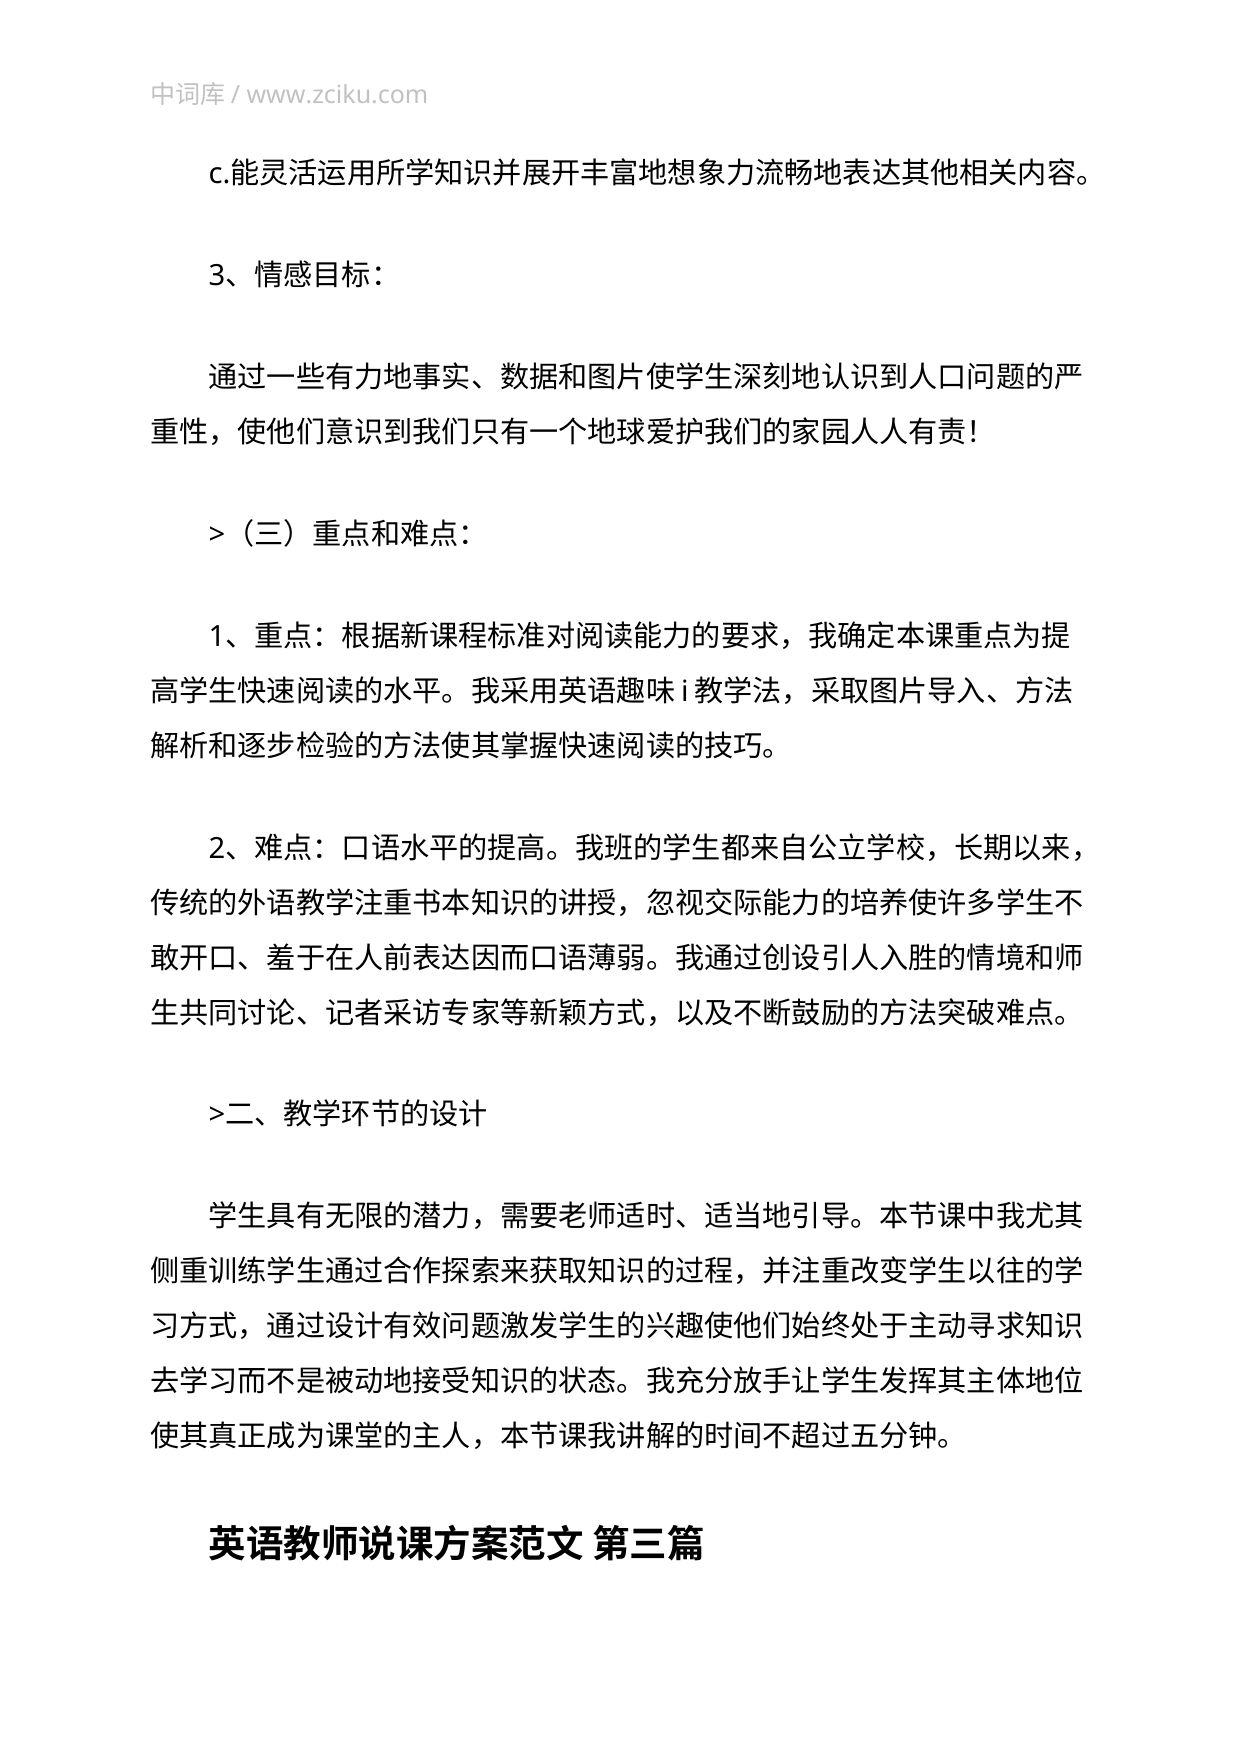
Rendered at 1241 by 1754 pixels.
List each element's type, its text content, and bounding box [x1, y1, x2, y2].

text 2、难点：口语水平的提高。我班的学生都来自公立学校，长期以来，传统的外语教学注重书本知识的讲授，忽视交际能力的培养使许多学生不敢开口、羞于在人前表达因而口语薄弱。我通过创设引人入胜的情境和师生共同讨论、记者采访专家等新颖方式，以及不断鼓励的方法突破难点。 [150, 824, 1090, 1031]
text c.能灵活运用所学知识并展开丰富地想象力流畅地表达其他相关内容。 [150, 150, 1090, 192]
text 通过一些有力地事实、数据和图片使学生深刻地认识到人口问题的严重性，使他们意识到我们只有一个地球爱护我们的家园人人有责！ [150, 354, 1090, 451]
text 1、重点：根据新课程标准对阅读能力的要求，我确定本课重点为提高学生快速阅读的水平。我采用英语趣味i教学法，采取图片导入、方法解析和逐步检验的方法使其掌握快速阅读的技巧。 [150, 613, 1090, 765]
text >二、教学环节的设计 [150, 1091, 1090, 1133]
text 英语教师说课方案范文 第三篇 [150, 1514, 1090, 1568]
text >（三）重点和难点： [150, 511, 1090, 553]
text 学生具有无限的潜力，需要老师适时、适当地引导。本节课中我尤其侧重训练学生通过合作探索来获取知识的过程，并注重改变学生以往的学习方式，通过设计有效问题激发学生的兴趣使他们始终处于主动寻求知识去学习而不是被动地接受知识的状态。我充分放手让学生发挥其主体地位使其真正成为课堂的主人，本节课我讲解的时间不超过五分钟。 [150, 1193, 1090, 1455]
text 3、情感目标： [150, 252, 1090, 294]
